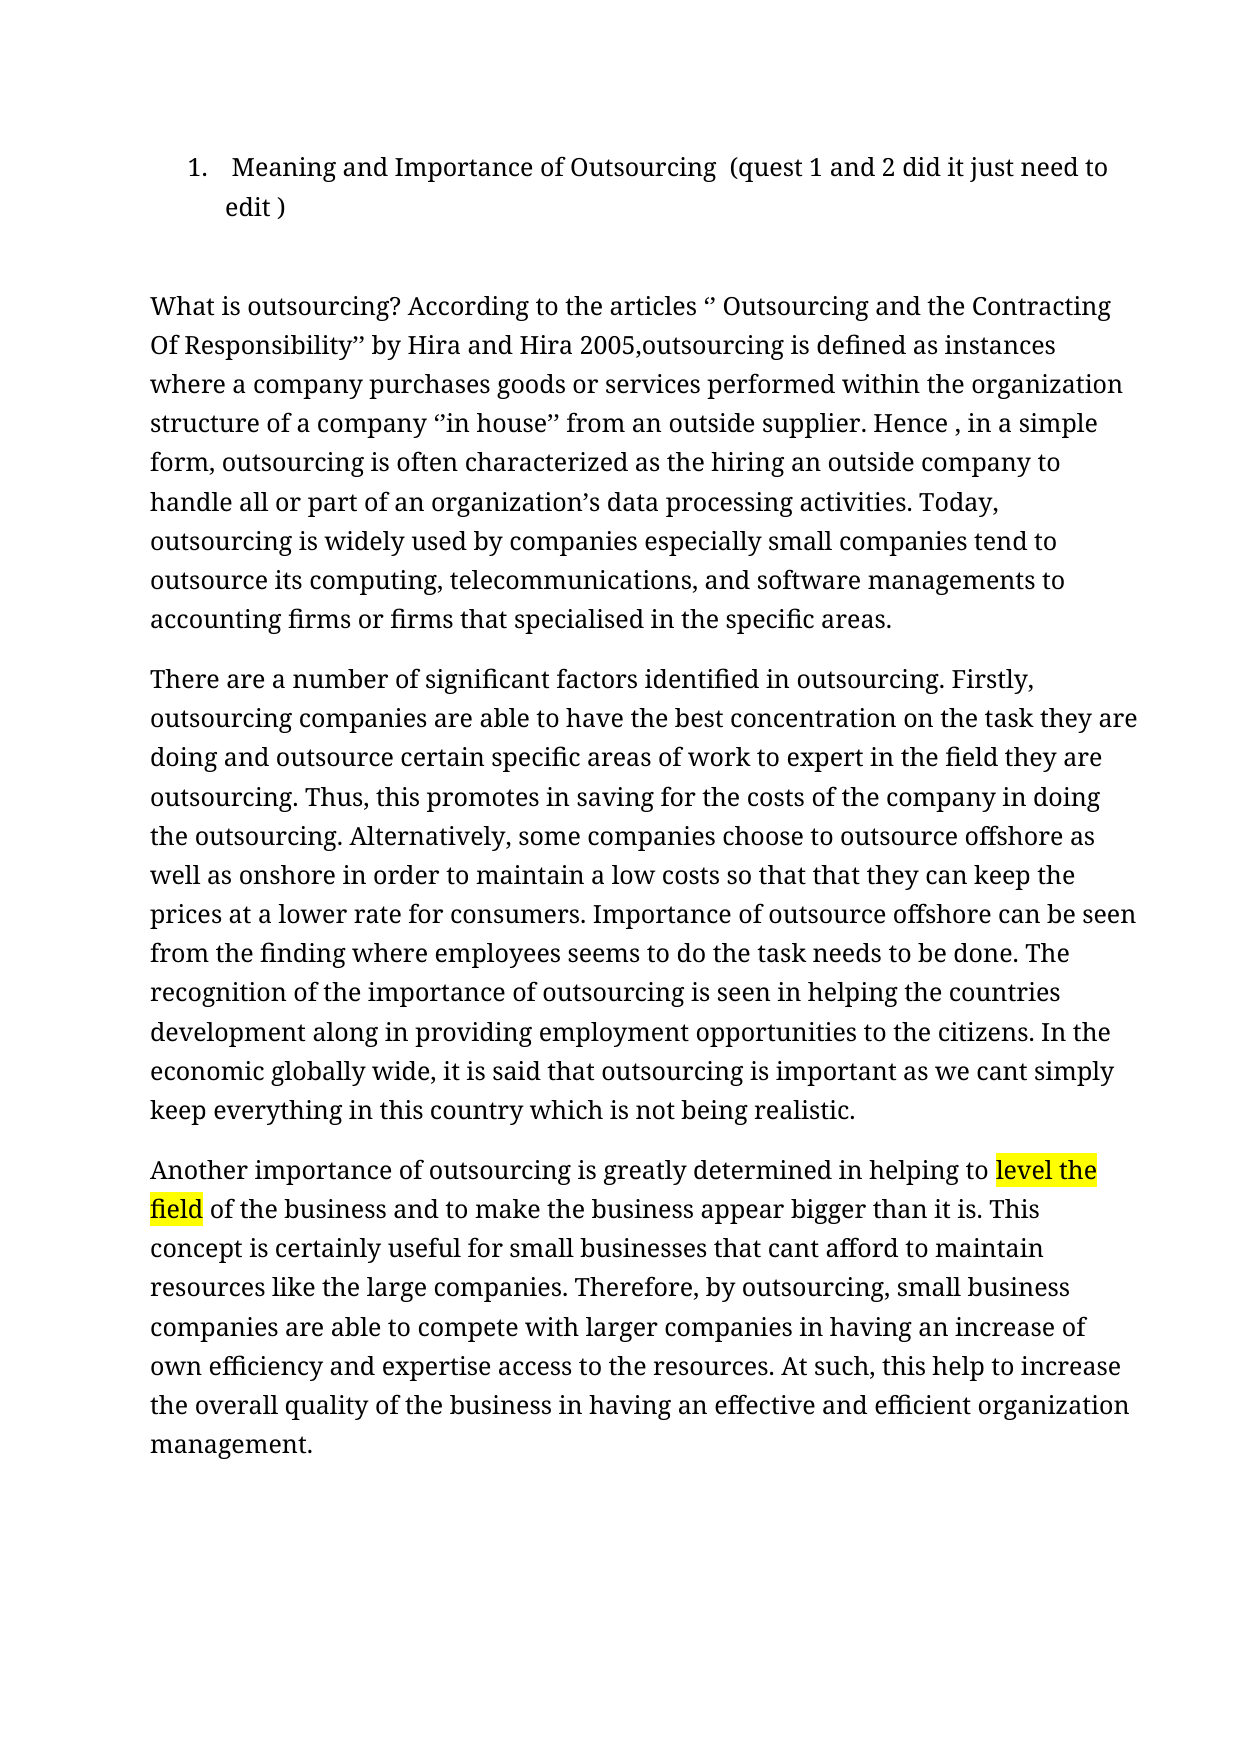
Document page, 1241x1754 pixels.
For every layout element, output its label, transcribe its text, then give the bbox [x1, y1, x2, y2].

text What is outsourcing? According to the articles ‘’ Outsourcing and the Contracting Of Responsibility’’ by Hira and Hira 2005,outsourcing is defined as instances where a company purchases goods or services performed within the organization structure of a company ‘’in house’’ from an outside supplier. Hence , in a simple form, outsourcing is often characterized as the hiring an outside company to handle all or part of an organization’s data processing activities. Today, outsourcing is widely used by companies especially small companies tend to outsource its computing, telecommunications, and software managements to accounting firms or firms that specialised in the specific areas. [150, 288, 1137, 636]
text There are a number of significant factors identified in outsourcing. Firstly, outsourcing companies are able to have the best concentration on the task they are doing and outsource certain specific areas of work to expert in the field they are outsourcing. Thus, this promotes in saving for the costs of the company in doing the outsourcing. Alternatively, some companies choose to outsource offshore as well as onshore in order to maintain a low costs so that that they can keep the prices at a lower rate for consumers. Importance of outsource offshore can be seen from the finding where employees seems to do the task needs to be done. The recognition of the importance of outsourcing is seen in helping the countries development along in providing employment opportunities to the citizens. In the economic globally wide, it is said that outsourcing is important as we cant simply keep everything in this country which is not being realistic. [150, 662, 1139, 1127]
text Another importance of outsourcing is greatly determined in helping to level the field of the business and to make the business appear bigger than it is. This concept is certainly useful for small businesses that cant afford to maintain resources like the large companies. Therefore, by outsourcing, small business companies are able to compete with larger companies in having an increase of own efficiency and expertise access to the resources. At such, this help to increase the overall quality of the business in having an effective and efficient organization management. [150, 1152, 1137, 1461]
list Meaning and Importance of Outsourcing (quest 1 and 2 did it just need to edit ) [187, 150, 1137, 223]
